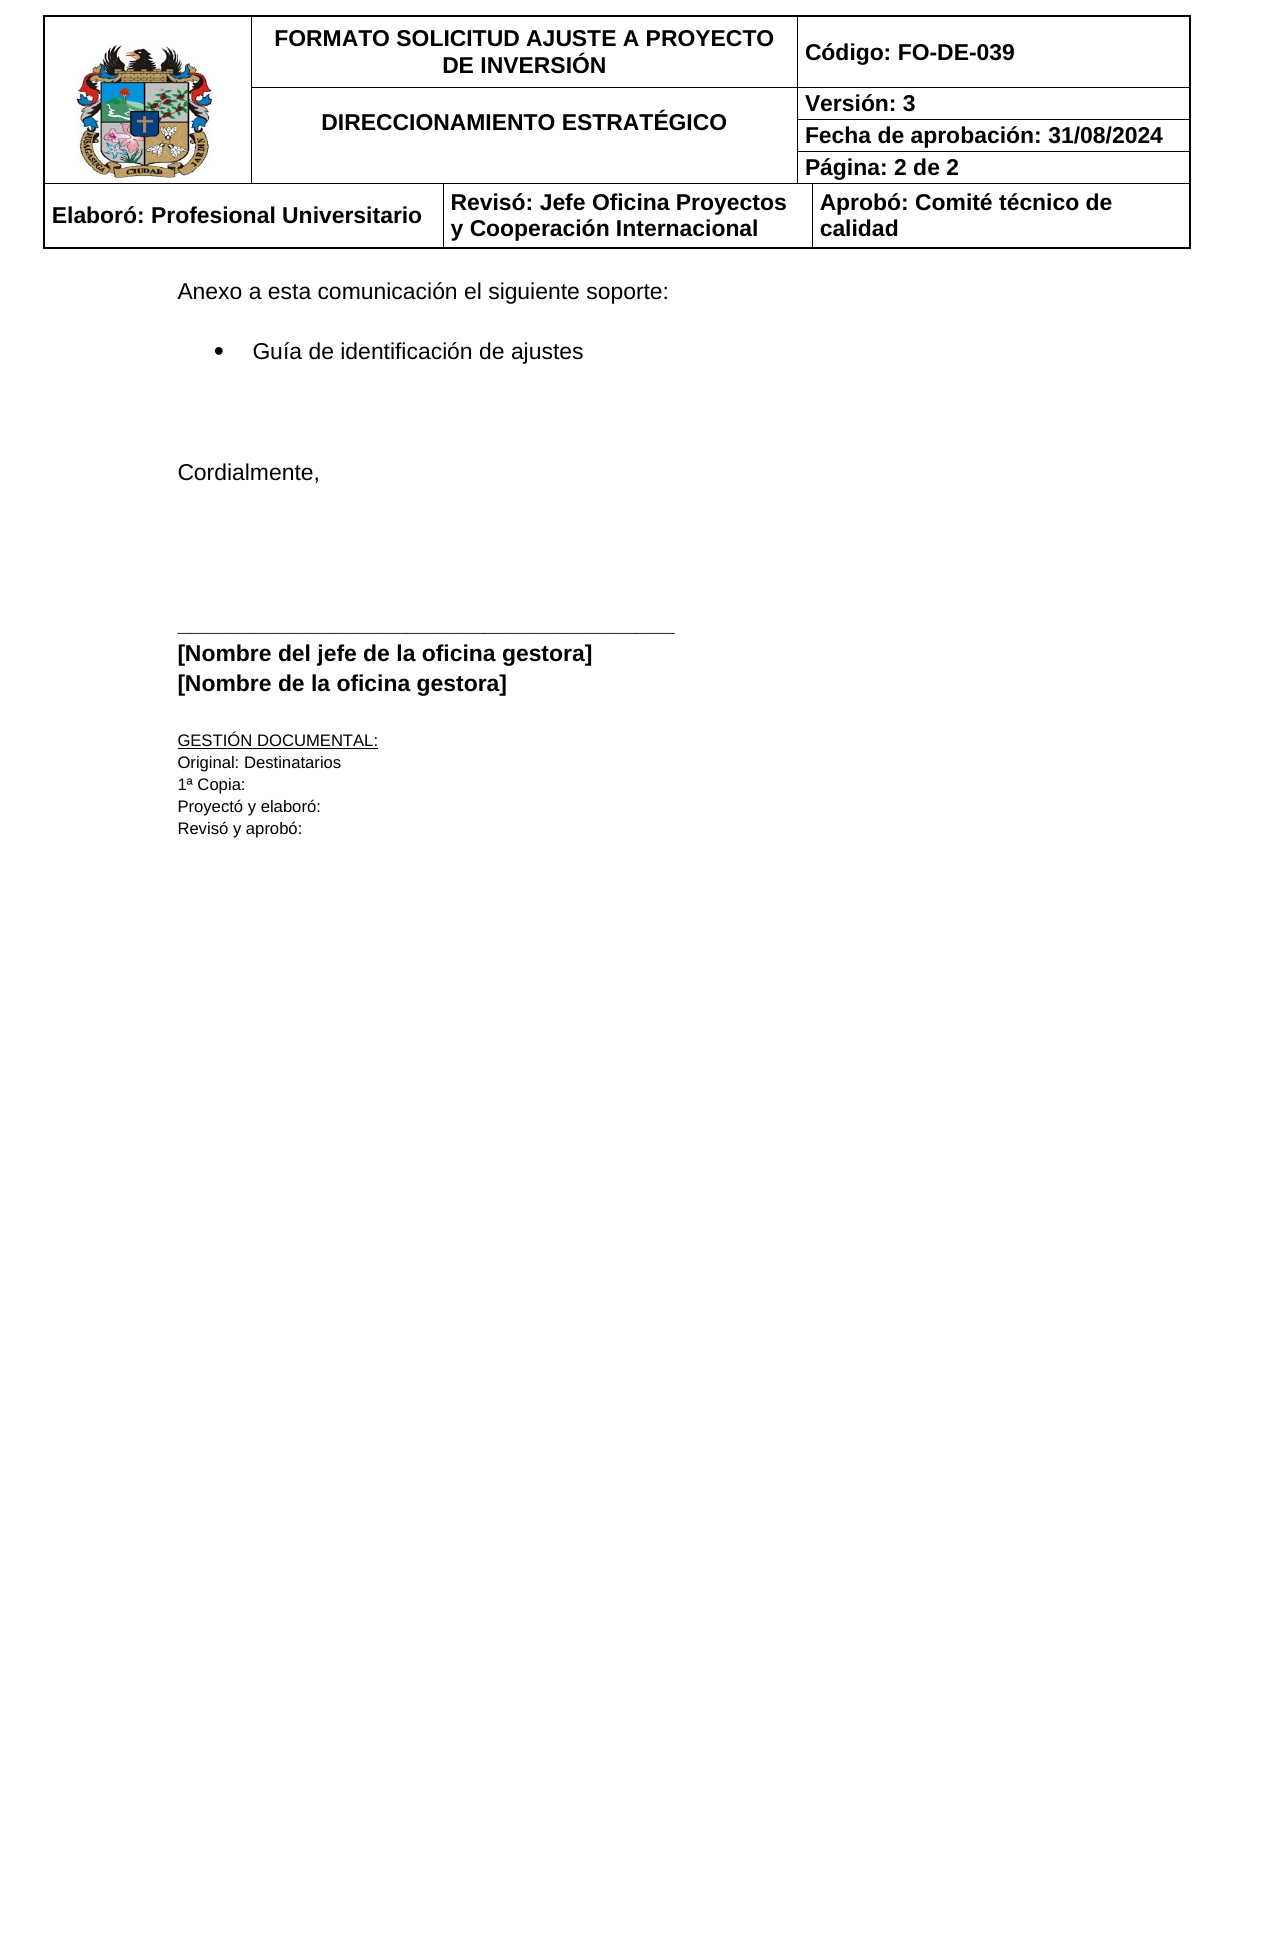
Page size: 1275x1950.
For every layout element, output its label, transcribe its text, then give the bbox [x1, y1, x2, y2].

text GESTIÓN DOCUMENTAL: [177, 731, 1098, 750]
text Original: Destinatarios [177, 753, 1098, 772]
picture [76, 45, 212, 178]
text Proyectó y elaboró: [177, 797, 1098, 816]
text Anexo a esta comunicación el siguiente soporte: [177, 278, 1098, 304]
list Guía de identificación de ajustes [215, 338, 1098, 364]
text Cordialmente, [177, 459, 1098, 485]
text 1ª Copia: [177, 775, 1098, 794]
text [Nombre del jefe de la oficina gestora] [177, 640, 1098, 666]
text [Nombre de la oficina gestora] [177, 670, 1098, 697]
text _______________________________________ [177, 610, 1098, 636]
text Revisó y aprobó: [177, 819, 1098, 838]
